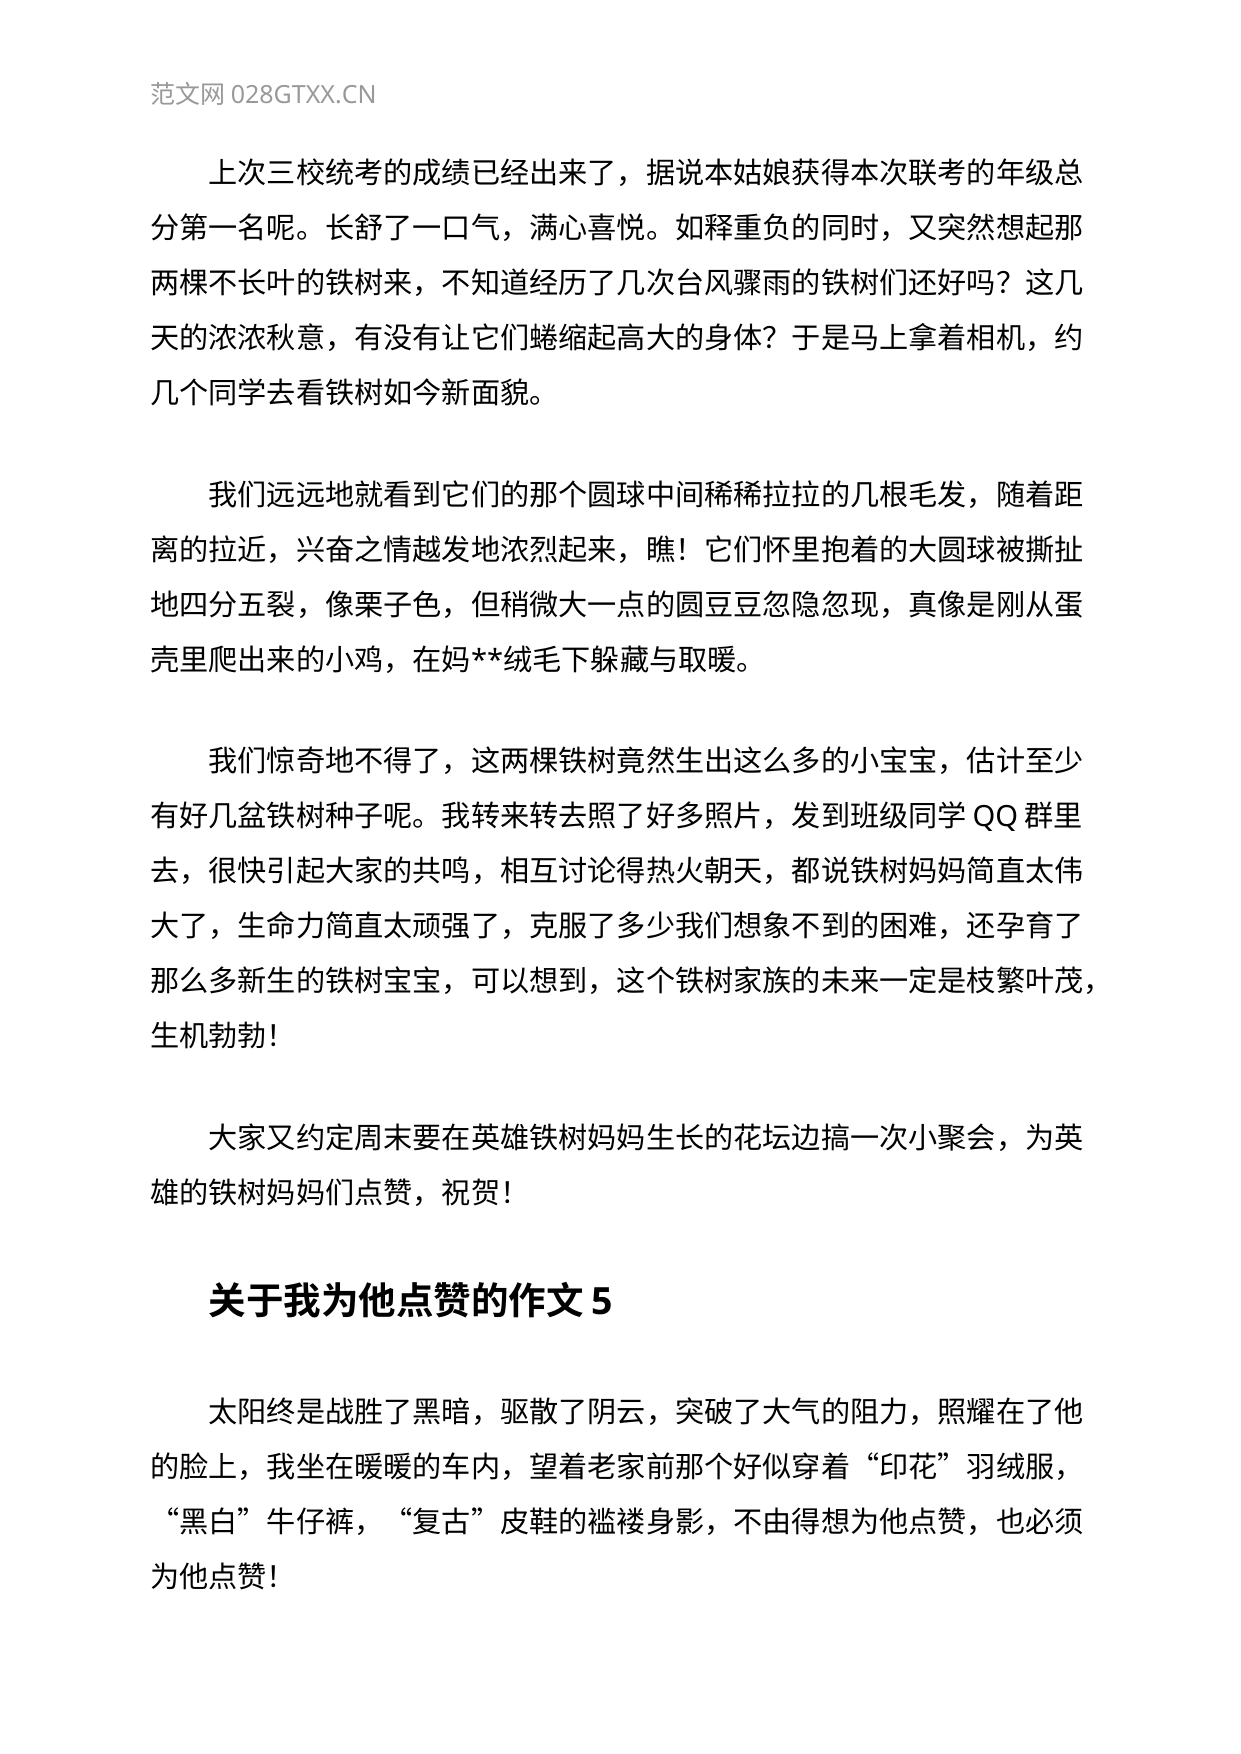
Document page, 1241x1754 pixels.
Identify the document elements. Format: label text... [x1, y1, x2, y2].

text 我们远远地就看到它们的那个圆球中间稀稀拉拉的几根毛发，随着距离的拉近，兴奋之情越发地浓烈起来，瞧！它们怀里抱着的大圆球被撕扯地四分五裂，像栗子色，但稍微大一点的圆豆豆忽隐忽现，真像是刚从蛋壳里爬出来的小鸡，在妈**绒毛下躲藏与取暖。 [150, 471, 1090, 678]
text 大家又约定周末要在英雄铁树妈妈生长的花坛边搞一次小聚会，为英雄的铁树妈妈们点赞，祝贺！ [150, 1114, 1090, 1212]
text 上次三校统考的成绩已经出来了，据说本姑娘获得本次联考的年级总分第一名呢。长舒了一口气，满心喜悦。如释重负的同时，又突然想起那两棵不长叶的铁树来，不知道经历了几次台风骤雨的铁树们还好吗？这几天的浓浓秋意，有没有让它们蜷缩起高大的身体？于是马上拿着相机，约几个同学去看铁树如今新面貌。 [150, 150, 1090, 412]
text 我们惊奇地不得了，这两棵铁树竟然生出这么多的小宝宝，估计至少有好几盆铁树种子呢。我转来转去照了好多照片，发到班级同学QQ群里去，很快引起大家的共鸣，相互讨论得热火朝天，都说铁树妈妈简直太伟大了，生命力简直太顽强了，克服了多少我们想象不到的困难，还孕育了那么多新生的铁树宝宝，可以想到，这个铁树家族的未来一定是枝繁叶茂，生机勃勃！ [150, 738, 1090, 1055]
text 关于我为他点赞的作文5 [150, 1271, 1090, 1326]
text 太阳终是战胜了黑暗，驱散了阴云，突破了大气的阻力，照耀在了他的脸上，我坐在暖暖的车内，望着老家前那个好似穿着“印花”羽绒服，“黑白”牛仔裤，“复古”皮鞋的褴褛身影，不由得想为他点赞，也必须为他点赞！ [150, 1389, 1090, 1596]
